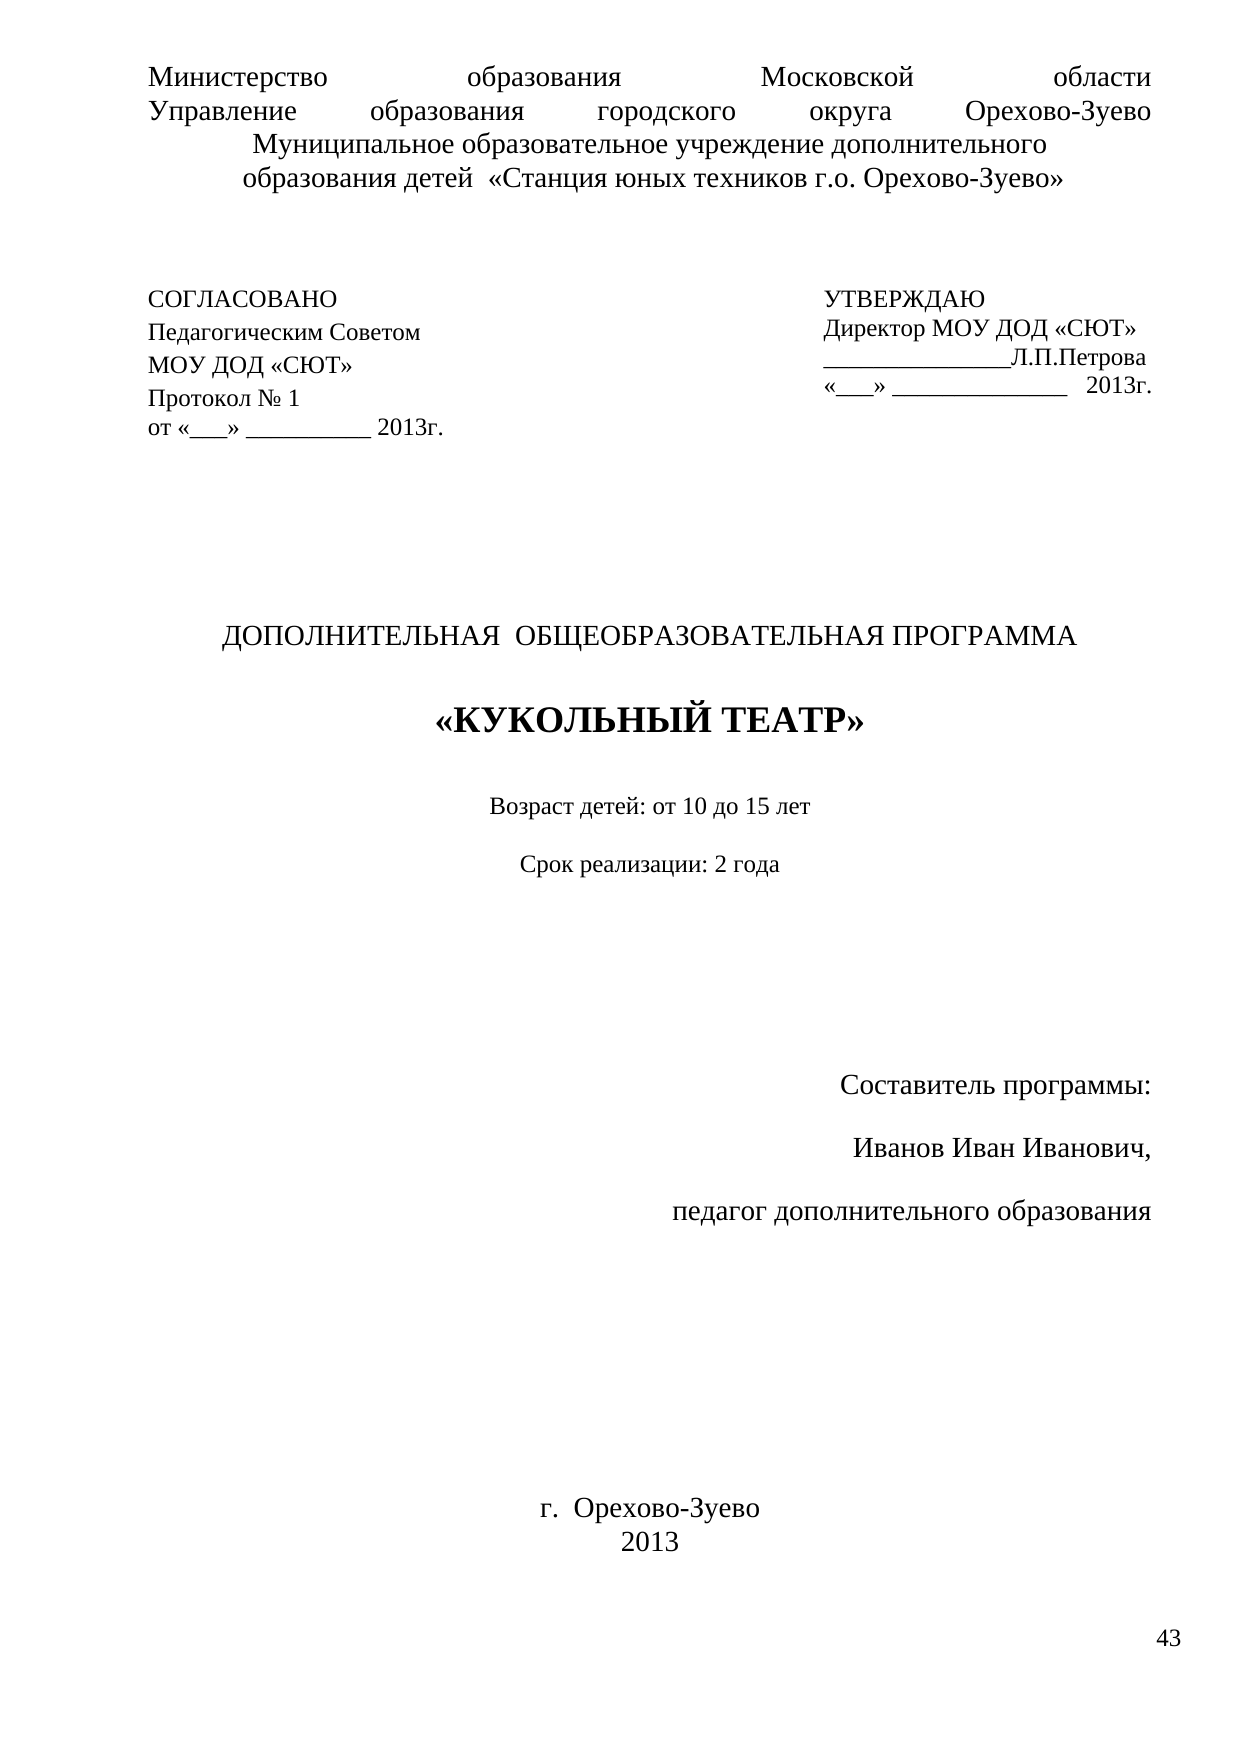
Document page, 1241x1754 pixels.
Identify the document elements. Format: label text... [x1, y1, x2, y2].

subtitle педагог дополнительного образования [118, 1193, 1152, 1226]
subtitle Возраст детей: от 10 до 15 лет [118, 791, 1152, 820]
text 2013 [118, 1524, 1152, 1557]
subtitle Составитель программы: [118, 1067, 1152, 1101]
table_header СОГЛАСОВАНО Педагогическим Советом МОУ ДОД «СЮТ» Протокол № 1 от «___» __________ 2013г. [78, 284, 753, 470]
text г. Орехово-Зуево [118, 1490, 1152, 1524]
text Управление образования городского округа Орехово-Зуево [118, 93, 1152, 126]
subtitle ДОПОЛНИТЕЛЬНАЯ ОБЩЕОБРАЗОВАТЕЛЬНАЯ ПРОГРАММА [118, 618, 1152, 651]
text Министерство образования Московской области [118, 59, 1152, 93]
table_header УТВЕРЖДАЮ Директор МОУ ДОД «СЮТ» _______________Л.П.Петрова «___» ______________ 2013г. [753, 284, 1234, 470]
text Муниципальное образовательное учреждение дополнительного [118, 126, 1152, 160]
text «КУКОЛЬНЫЙ ТЕАТР» [118, 697, 1152, 740]
subtitle Иванов Иван Иванович, [118, 1130, 1152, 1163]
subtitle Срок реализации: 2 года [118, 849, 1152, 878]
text образования детей «Станция юных техников г.о. Орехово-Зуево» [118, 160, 1152, 193]
